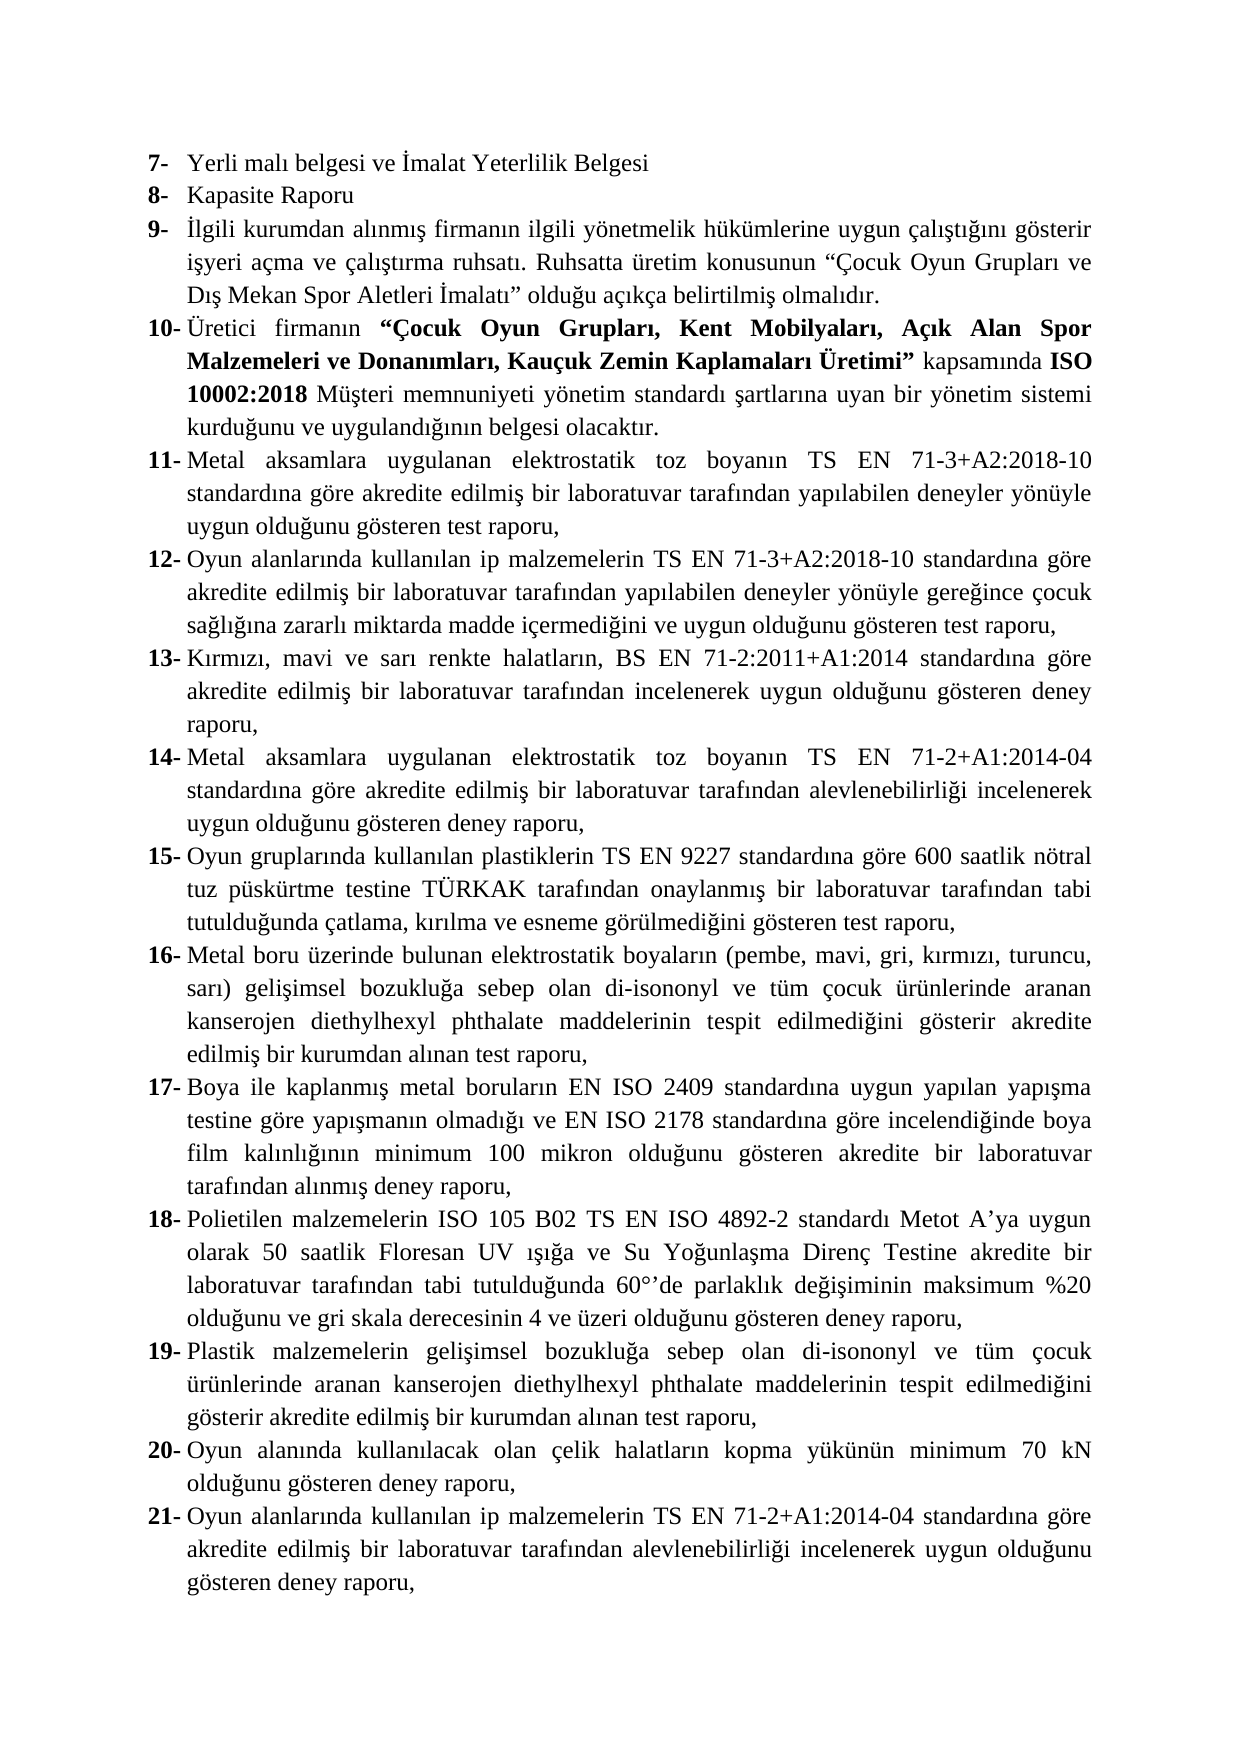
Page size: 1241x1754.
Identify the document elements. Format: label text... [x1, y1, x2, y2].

list Oyun alanlarında kullanılan ip malzemelerin TS EN 71-3+A2:2018-10 standardına göre akredite edilmiş bir laboratuvar tarafından yapılabilen deneyler yönüyle gereğince çocuk sağlığına zararlı miktarda madde içermediğini ve uygun olduğunu gösteren test raporu, [148, 544, 1093, 639]
list Yerli malı belgesi ve İmalat Yeterlilik Belgesi [148, 148, 1093, 176]
list Polietilen malzemelerin ISO 105 B02 TS EN ISO 4892-2 standardı Metot A’ya uygun olarak 50 saatlik Floresan UV ışığa ve Su Yoğunlaşma Direnç Testine akredite bir laboratuvar tarafından tabi tutulduğunda 60°’de parlaklık değişiminin maksimum %20 olduğunu ve gri skala derecesinin 4 ve üzeri olduğunu gösteren deney raporu, [148, 1204, 1093, 1332]
list Metal aksamlara uygulanan elektrostatik toz boyanın TS EN 71-3+A2:2018-10 standardına göre akredite edilmiş bir laboratuvar tarafından yapılabilen deneyler yönüyle uygun olduğunu gösteren test raporu, [148, 445, 1093, 539]
list Kırmızı, mavi ve sarı renkte halatların, BS EN 71-2:2011+A1:2014 standardına göre akredite edilmiş bir laboratuvar tarafından incelenerek uygun olduğunu gösteren deney raporu, [148, 643, 1093, 738]
list Üretici firmanın “Çocuk Oyun Grupları, Kent Mobilyaları, Açık Alan Spor Malzemeleri ve Donanımları, Kauçuk Zemin Kaplamaları Üretimi” kapsamında ISO 10002:2018 Müşteri memnuniyeti yönetim standardı şartlarına uyan bir yönetim sistemi kurduğunu ve uygulandığının belgesi olacaktır. [148, 313, 1093, 441]
list Oyun alanında kullanılacak olan çelik halatların kopma yükünün minimum 70 kN olduğunu gösteren deney raporu, [148, 1435, 1093, 1497]
list Metal boru üzerinde bulunan elektrostatik boyaların (pembe, mavi, gri, kırmızı, turuncu, sarı) gelişimsel bozukluğa sebep olan di-isononyl ve tüm çocuk ürünlerinde aranan kanserojen diethylhexyl phthalate maddelerinin tespit edilmediğini gösterir akredite edilmiş bir kurumdan alınan test raporu, [148, 940, 1093, 1068]
list Boya ile kaplanmış metal boruların EN ISO 2409 standardına uygun yapılan yapışma testine göre yapışmanın olmadığı ve EN ISO 2178 standardına göre incelendiğinde boya film kalınlığının minimum 100 mikron olduğunu gösteren akredite bir laboratuvar tarafından alınmış deney raporu, [148, 1072, 1093, 1200]
list Kapasite Raporu [148, 181, 1093, 209]
list Oyun gruplarında kullanılan plastiklerin TS EN 9227 standardına göre 600 saatlik nötral tuz püskürtme testine TÜRKAK tarafından onaylanmış bir laboratuvar tarafından tabi tutulduğunda çatlama, kırılma ve esneme görülmediğini gösteren test raporu, [148, 841, 1093, 936]
list Oyun alanlarında kullanılan ip malzemelerin TS EN 71-2+A1:2014-04 standardına göre akredite edilmiş bir laboratuvar tarafından alevlenebilirliği incelenerek uygun olduğunu gösteren deney raporu, [148, 1501, 1093, 1596]
list Plastik malzemelerin gelişimsel bozukluğa sebep olan di-isononyl ve tüm çocuk ürünlerinde aranan kanserojen diethylhexyl phthalate maddelerinin tespit edilmediğini gösterir akredite edilmiş bir kurumdan alınan test raporu, [148, 1336, 1093, 1431]
list İlgili kurumdan alınmış firmanın ilgili yönetmelik hükümlerine uygun çalıştığını gösterir işyeri açma ve çalıştırma ruhsatı. Ruhsatta üretim konusunun “Çocuk Oyun Grupları ve Dış Mekan Spor Aletleri İmalatı” olduğu açıkça belirtilmiş olmalıdır. [148, 214, 1093, 308]
list Metal aksamlara uygulanan elektrostatik toz boyanın TS EN 71-2+A1:2014-04 standardına göre akredite edilmiş bir laboratuvar tarafından alevlenebilirliği incelenerek uygun olduğunu gösteren deney raporu, [148, 742, 1093, 837]
